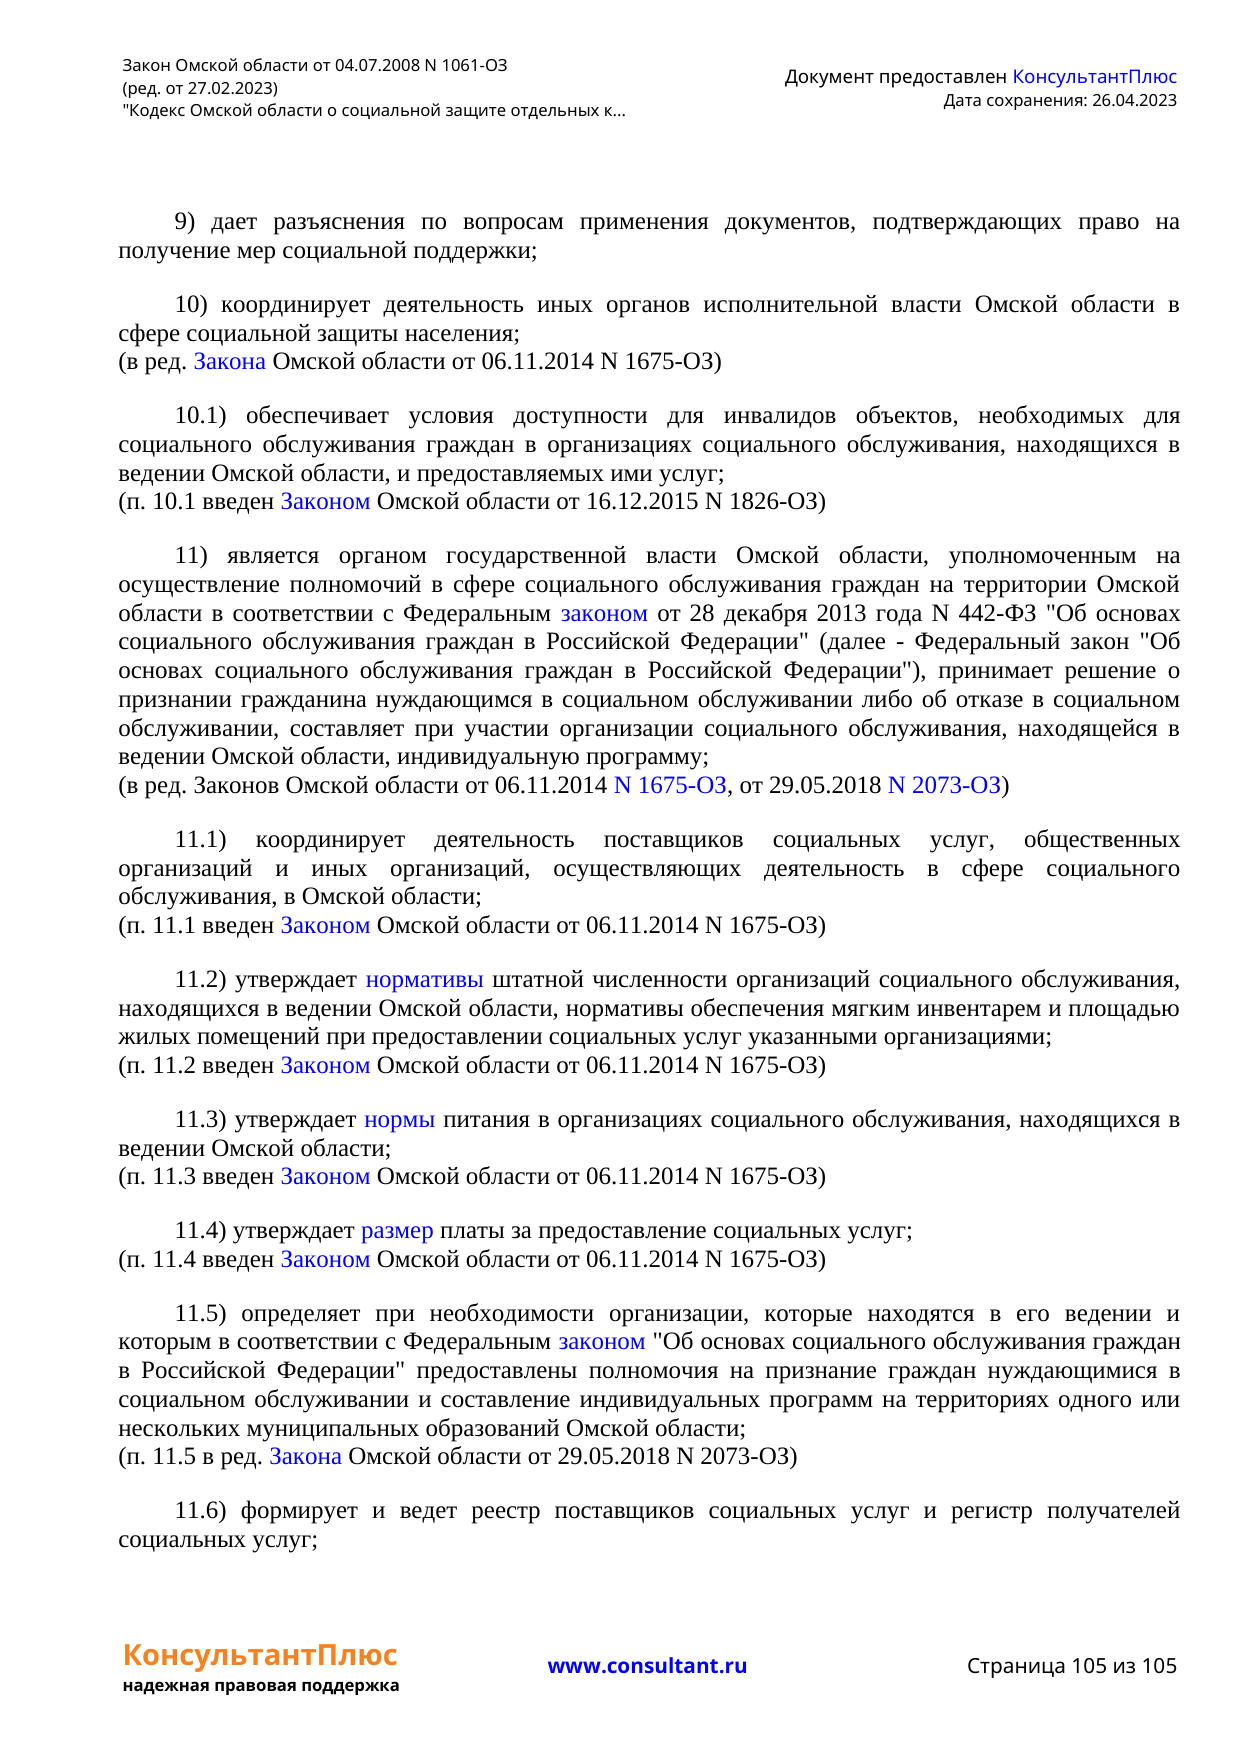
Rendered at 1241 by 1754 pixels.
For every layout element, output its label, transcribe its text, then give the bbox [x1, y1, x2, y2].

text (п. 11.1 введен Законом Омской области от 06.11.2014 N 1675-ОЗ) [118, 910, 1181, 939]
text 10.1) обеспечивает условия доступности для инвалидов объектов, необходимых для социального обслуживания граждан в организациях социального обслуживания, находящихся в ведении Омской области, и предоставляемых ими услуг; [118, 400, 1181, 486]
text 11.3) утверждает нормы питания в организациях социального обслуживания, находящихся в ведении Омской области; [118, 1104, 1181, 1161]
text 11.2) утверждает нормативы штатной численности организаций социального обслуживания, находящихся в ведении Омской области, нормативы обеспечения мягким инвентарем и площадью жилых помещений при предоставлении социальных услуг указанными организациями; [118, 964, 1181, 1050]
text (в ред. Закона Омской области от 06.11.2014 N 1675-ОЗ) [118, 346, 1181, 375]
text (п. 10.1 введен Законом Омской области от 16.12.2015 N 1826-ОЗ) [118, 486, 1181, 515]
text (п. 11.5 в ред. Закона Омской области от 29.05.2018 N 2073-ОЗ) [118, 1441, 1181, 1470]
text (п. 11.3 введен Законом Омской области от 06.11.2014 N 1675-ОЗ) [118, 1161, 1181, 1190]
text 11.5) определяет при необходимости организации, которые находятся в его ведении и которым в соответствии с Федеральным законом "Об основах социального обслуживания граждан в Российской Федерации" предоставлены полномочия на признание граждан нуждающимися в социальном обслуживании и составление индивидуальных программ на территориях одного или нескольких муниципальных образований Омской области; [118, 1298, 1181, 1441]
text 11) является органом государственной власти Омской области, уполномоченным на осуществление полномочий в сфере социального обслуживания граждан на территории Омской области в соответствии с Федеральным законом от 28 декабря 2013 года N 442-ФЗ "Об основах социального обслуживания граждан в Российской Федерации" (далее - Федеральный закон "Об основах социального обслуживания граждан в Российской Федерации"), принимает решение о признании гражданина нуждающимся в социальном обслуживании либо об отказе в социальном обслуживании, составляет при участии организации социального обслуживания, находящейся в ведении Омской области, индивидуальную программу; [118, 540, 1181, 770]
text 11.1) координирует деятельность поставщиков социальных услуг, общественных организаций и иных организаций, осуществляющих деятельность в сфере социального обслуживания, в Омской области; [118, 824, 1181, 910]
text (п. 11.2 введен Законом Омской области от 06.11.2014 N 1675-ОЗ) [118, 1050, 1181, 1079]
text 10) координирует деятельность иных органов исполнительной власти Омской области в сфере социальной защиты населения; [118, 289, 1181, 346]
text (в ред. Законов Омской области от 06.11.2014 N 1675-ОЗ, от 29.05.2018 N 2073-ОЗ) [118, 770, 1181, 799]
text 11.6) формирует и ведет реестр поставщиков социальных услуг и регистр получателей социальных услуг; [118, 1495, 1181, 1553]
text (п. 11.4 введен Законом Омской области от 06.11.2014 N 1675-ОЗ) [118, 1244, 1181, 1273]
text 9) дает разъяснения по вопросам применения документов, подтверждающих право на получение мер социальной поддержки; [118, 206, 1181, 264]
text 11.4) утверждает размер платы за предоставление социальных услуг; [118, 1215, 1181, 1244]
